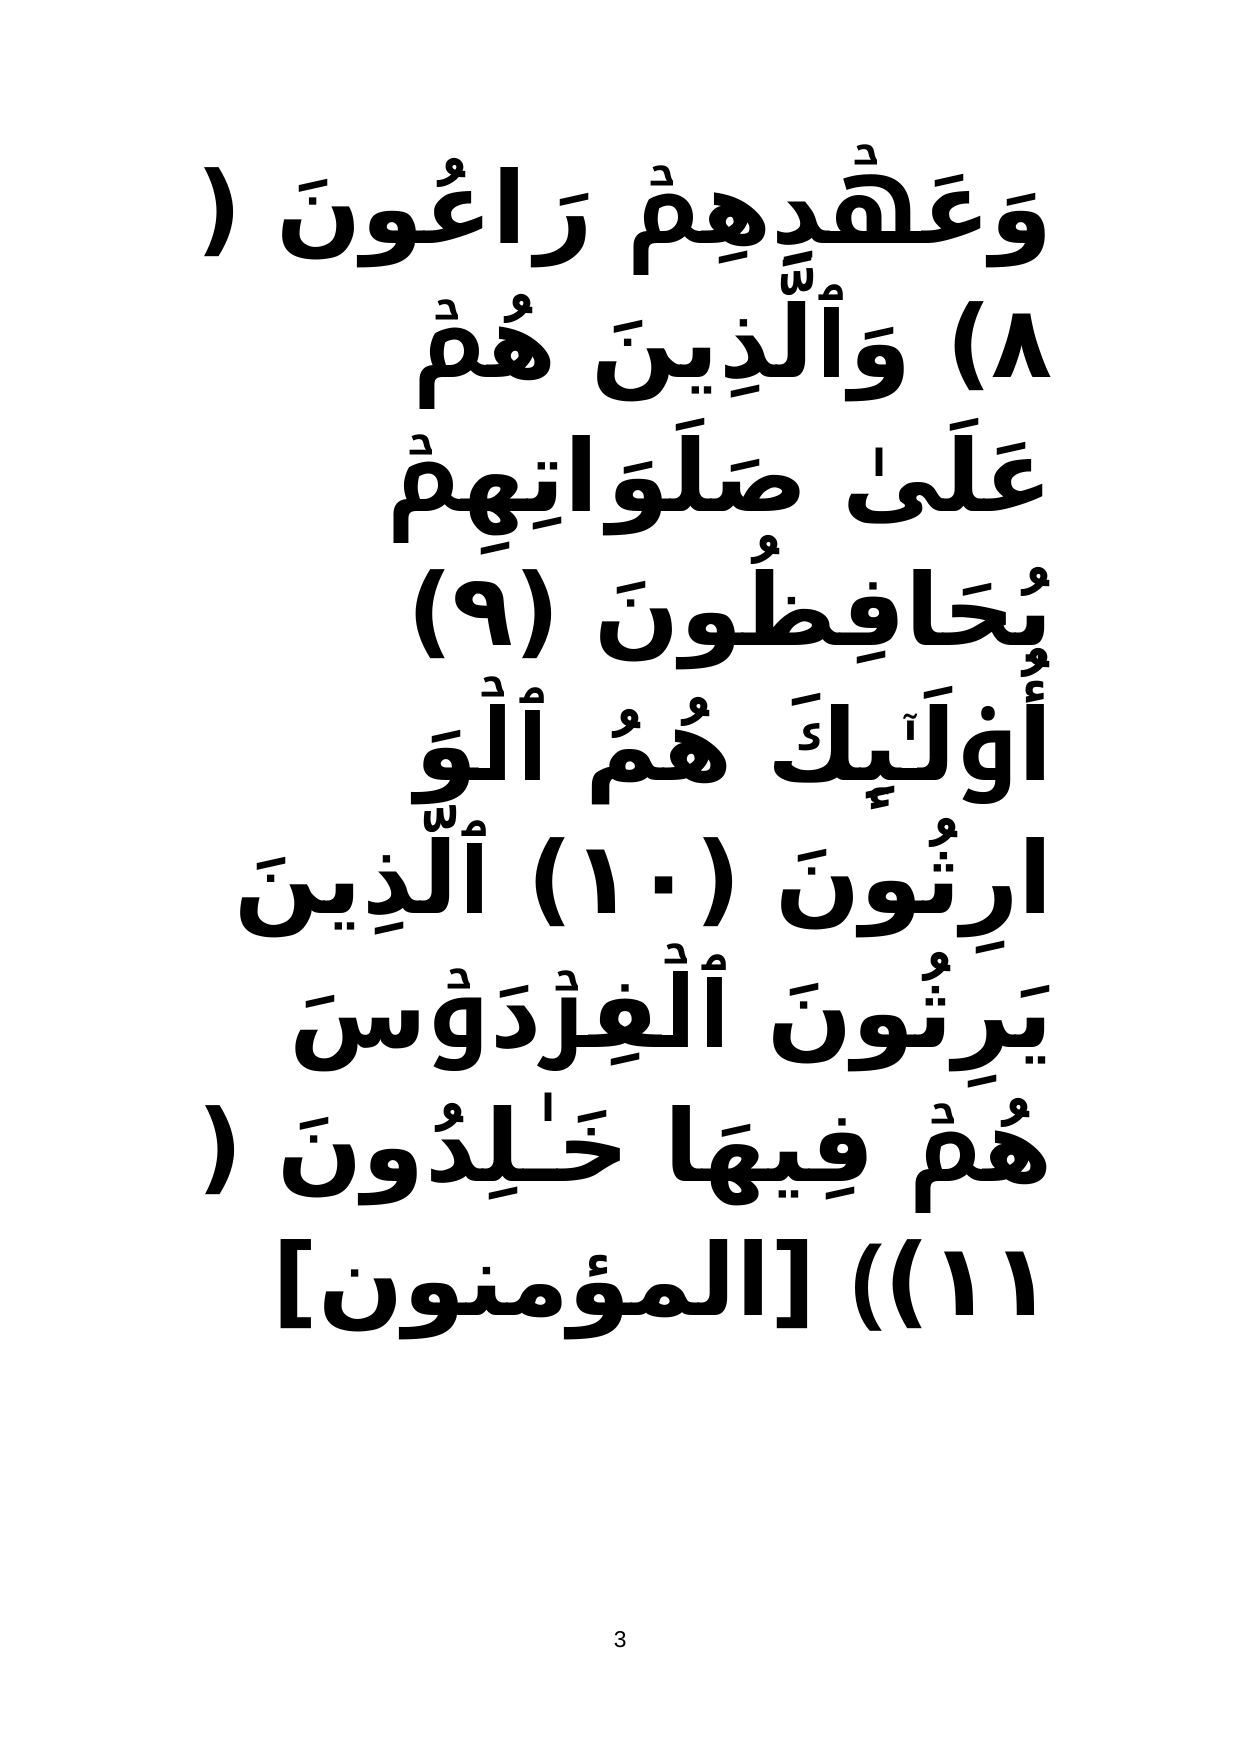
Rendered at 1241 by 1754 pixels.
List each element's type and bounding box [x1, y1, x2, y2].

text [187, 150, 1053, 1339]
